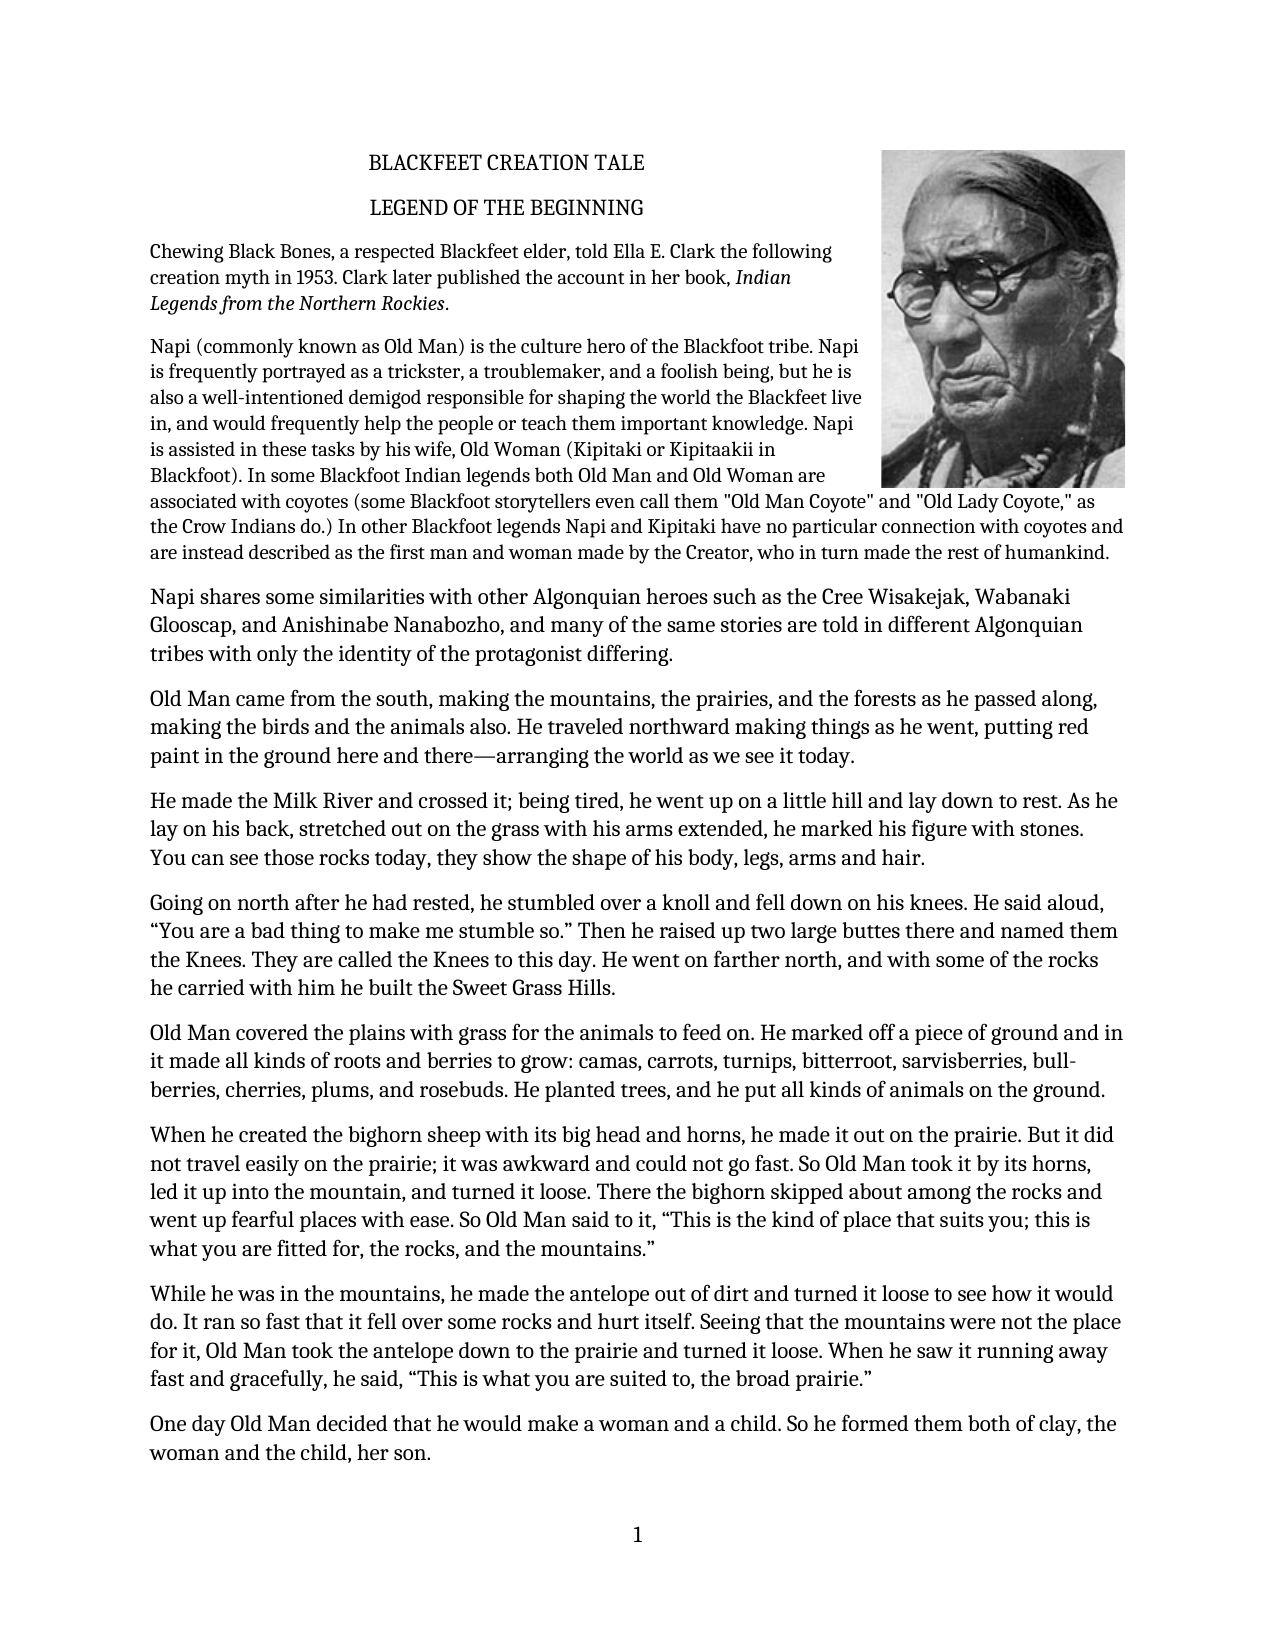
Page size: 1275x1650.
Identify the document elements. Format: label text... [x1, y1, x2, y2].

text Old Man came from the south, making the mountains, the prairies, and the forests as he passed along, making the birds and the animals also. He traveled northward making things as he went, putting red paint in the ground here and there—arranging the world as we see it today. [150, 686, 1125, 769]
text BLACKFEET CREATION TALE [150, 150, 881, 176]
text Old Man covered the plains with grass for the animals to feed on. He marked off a piece of ground and in it made all kinds of roots and berries to grow: camas, carrots, turnips, bitterroot, sarvisberries, bull-berries, cherries, plums, and rosebuds. He planted trees, and he put all kinds of animals on the ground. [150, 1020, 1125, 1103]
text Going on north after he had rested, he stumbled over a knoll and fell down on his knees. He said aloud, “You are a bad thing to make me stumble so.” Then he raised up two large buttes there and named them the Knees. They are called the Knees to this day. He went on farther north, and with some of the rocks he carried with him he built the Sweet Grass Hills. [150, 889, 1125, 1001]
text When he created the bighorn sheep with its big head and horns, he made it out on the prairie. But it did not travel easily on the prairie; it was awkward and could not go fast. So Old Man took it by its horns, led it up into the mountain, and turned it loose. There the bighorn skipped about among the rocks and went up fearful places with ease. So Old Man said to it, “This is the kind of place that suits you; this is what you are fitted for, the rocks, and the mountains.” [150, 1122, 1125, 1262]
text While he was in the mountains, he made the antelope out of dirt and turned it loose to see how it would do. It ran so fast that it fell over some rocks and hurt itself. Seeing that the mountains were not the place for it, Old Man took the antelope down to the prairie and turned it loose. When he saw it running away fast and gracefully, he said, “This is what you are suited to, the broad prairie.” [150, 1281, 1125, 1392]
text One day Old Man decided that he would make a woman and a child. So he formed them both of clay, the woman and the child, her son. [150, 1411, 1125, 1466]
picture [881, 150, 1125, 488]
text Napi (commonly known as Old Man) is the culture hero of the Blackfoot tribe. Napi is frequently portrayed as a trickster, a troublemaker, and a foolish being, but he is also a well-intentioned demigod responsible for shaping the world the Blackfeet live in, and would frequently help the people or teach them important knowledge. Napi is assisted in these tasks by his wife, Old Woman (Kipitaki or Kipitaakii in Blackfoot). In some Blackfoot Indian legends both Old Man and Old Woman are associated with coyotes (some Blackfoot storytellers even call them "Old Man Coyote" and "Old Lady Coyote," as the Crow Indians do.) In other Blackfoot legends Napi and Kipitaki have no particular connection with coyotes and are instead described as the first man and woman made by the Creator, who in turn made the rest of humankind. [150, 334, 1125, 565]
text He made the Milk River and crossed it; being tired, he went up on a little hill and lay down to rest. As he lay on his back, stretched out on the grass with his arms extended, he marked his figure with stones. You can see those rocks today, they show the shape of his body, legs, arms and hair. [150, 787, 1125, 871]
text Chewing Black Bones, a respected Blackfeet elder, told Ella E. Clark the following creation myth in 1953. Clark later published the account in her book, Indian Legends from the Northern Rockies. [150, 240, 881, 316]
text Napi shares some similarities with other Algonquian heroes such as the Cree Wisakejak, Wabanaki Glooscap, and Anishinabe Nanabozho, and many of the same stories are told in different Algonquian tribes with only the identity of the protagonist differing. [150, 583, 1125, 667]
text LEGEND OF THE BEGINNING [150, 195, 881, 221]
